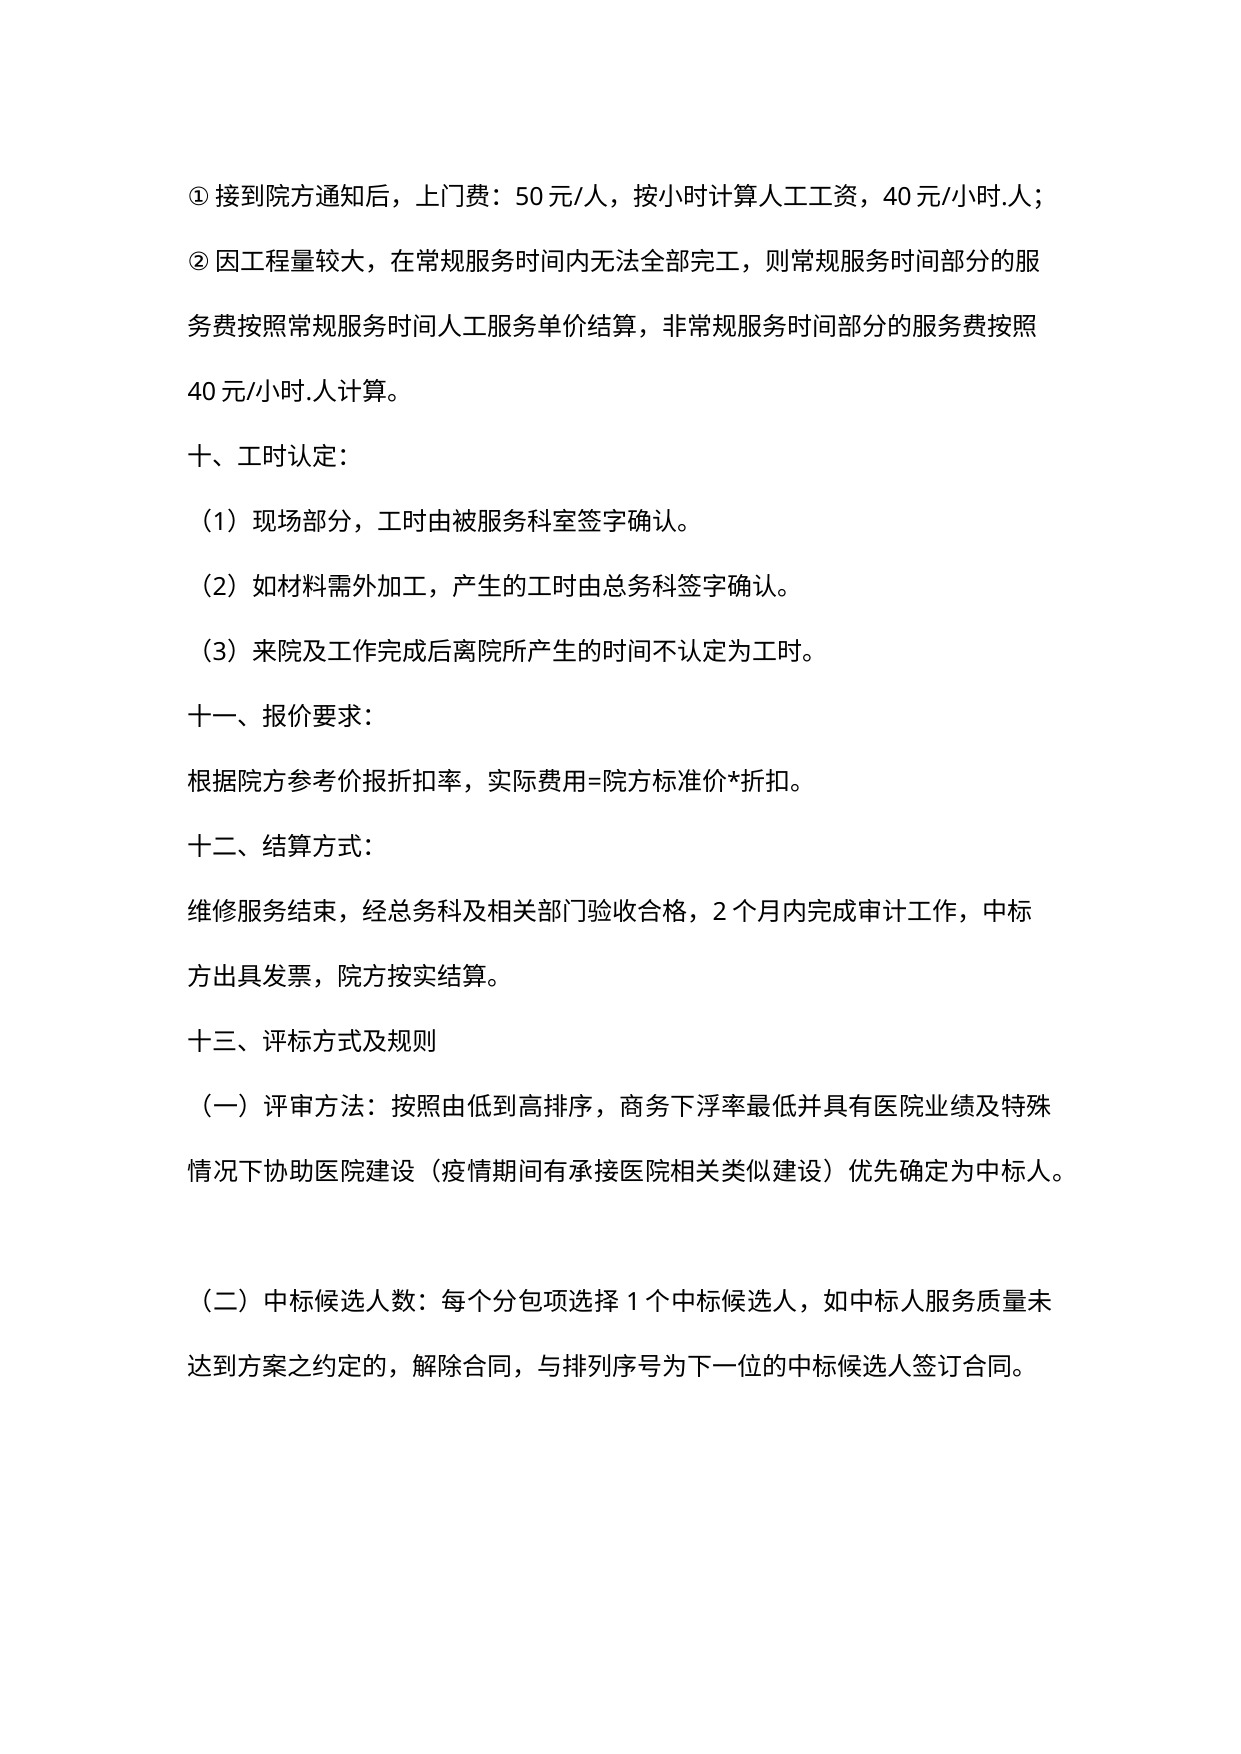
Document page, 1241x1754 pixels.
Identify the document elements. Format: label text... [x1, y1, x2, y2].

subtitle （一）评审方法：按照由低到高排序，商务下浮率最低并具有医院业绩及特殊情况下协助医院建设（疫情期间有承接医院相关类似建设）优先确定为中标人。 [187, 1072, 1053, 1267]
text 根据院方参考价报折扣率，实际费用=院方标准价*折扣。 [187, 747, 1055, 812]
text ②因工程量较大，在常规服务时间内无法全部完工，则常规服务时间部分的服务费按照常规服务时间人工服务单价结算，非常规服务时间部分的服务费按照40元/小时.人计算。 [187, 227, 1055, 422]
subtitle 十三、评标方式及规则 [187, 1007, 1053, 1072]
subtitle 十、工时认定： [187, 422, 1053, 487]
list （二）中标候选人数：每个分包项选择1个中标候选人，如中标人服务质量未达到方案之约定的，解除合同，与排列序号为下一位的中标候选人签订合同。 [187, 1267, 1053, 1397]
text （3）来院及工作完成后离院所产生的时间不认定为工时。 [187, 617, 1055, 682]
text 维修服务结束，经总务科及相关部门验收合格，2个月内完成审计工作，中标方出具发票，院方按实结算。 [187, 877, 1055, 1007]
text （1）现场部分，工时由被服务科室签字确认。 [187, 487, 1055, 552]
text （2）如材料需外加工，产生的工时由总务科签字确认。 [187, 552, 1055, 617]
text ①接到院方通知后，上门费：50元/人，按小时计算人工工资，40元/小时.人； [187, 162, 1055, 227]
subtitle 十二、结算方式： [187, 812, 1053, 877]
subtitle 十一、报价要求： [187, 682, 1053, 747]
